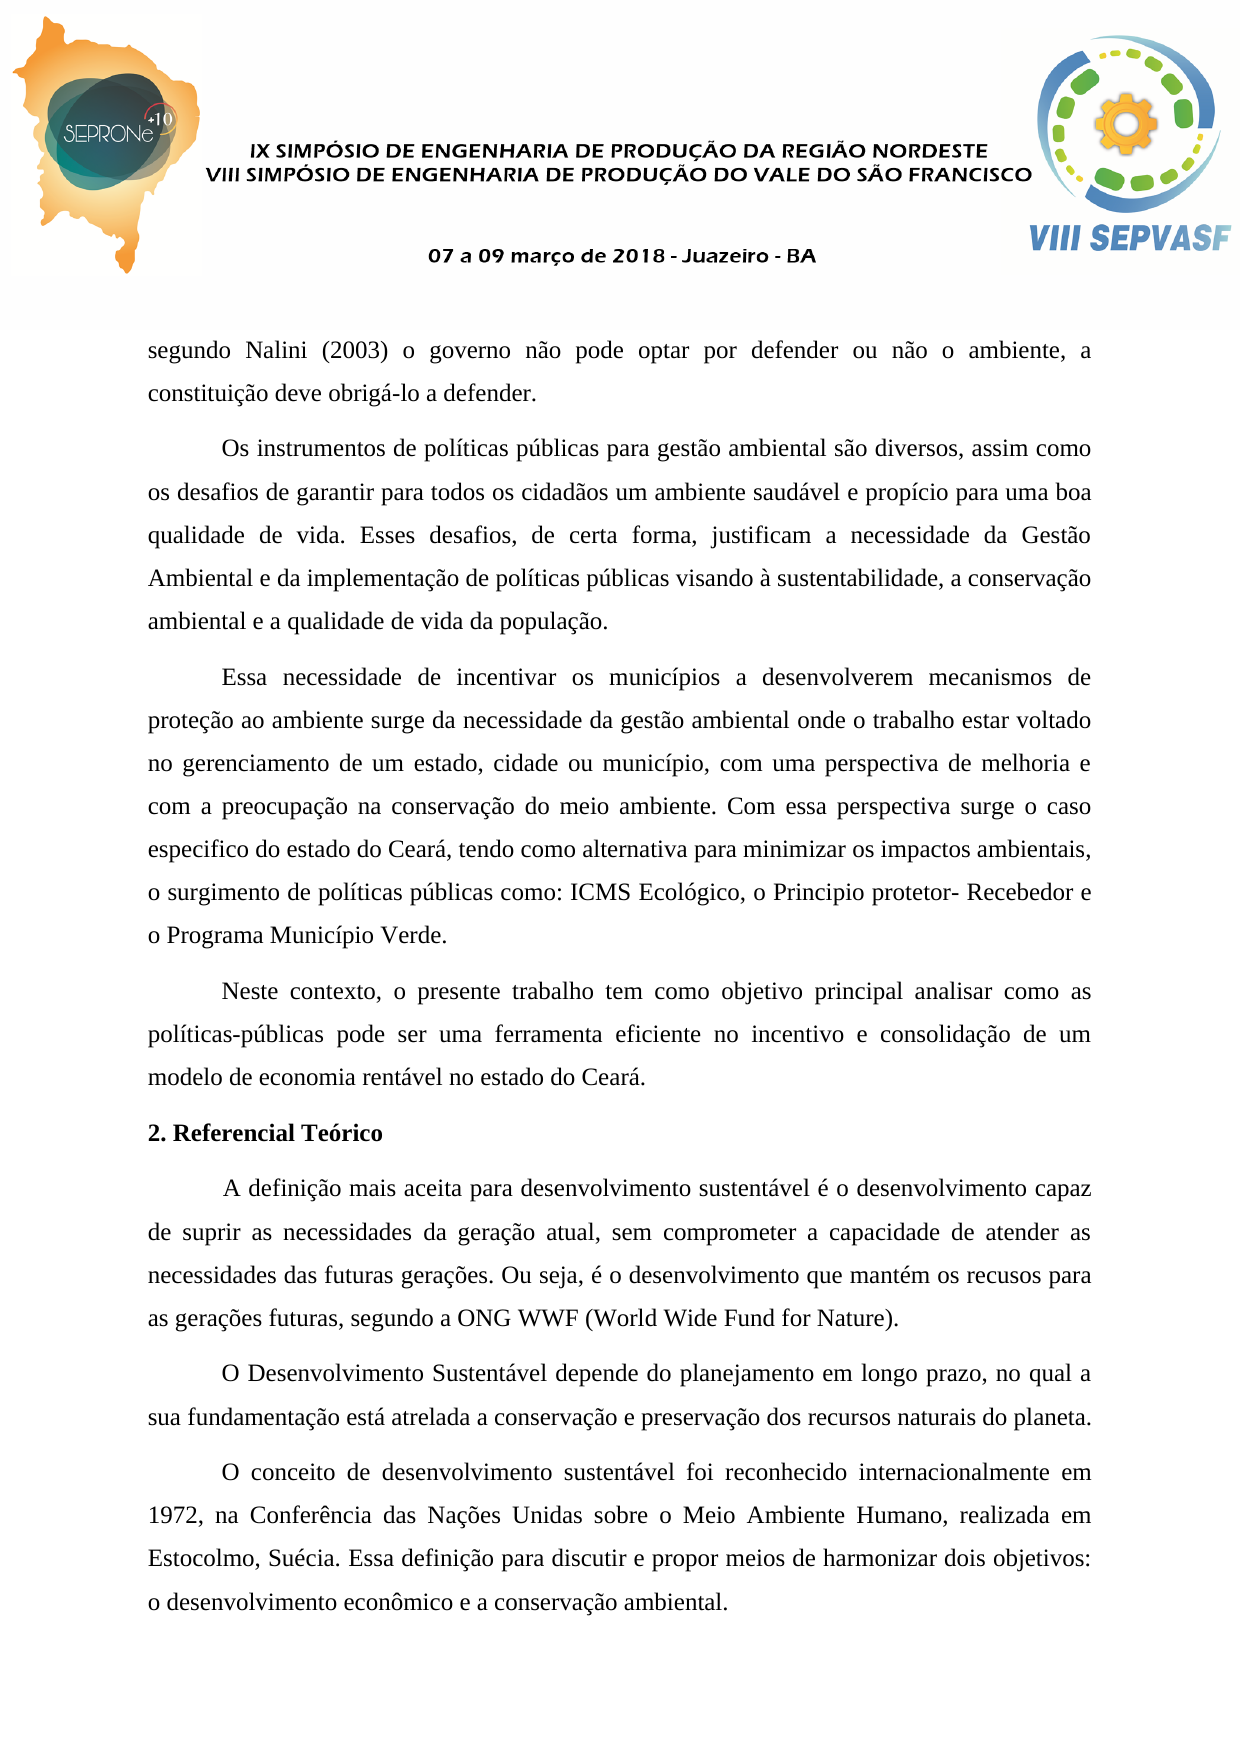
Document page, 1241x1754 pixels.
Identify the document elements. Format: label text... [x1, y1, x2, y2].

text 2. Referencial Teórico [148, 1118, 1092, 1147]
picture [0, 0, 1241, 330]
text O conceito de desenvolvimento sustentável foi reconhecido internacionalmente em 1972, na Conferência das Nações Unidas sobre o Meio Ambiente Humano, realizada em Estocolmo, Suécia. Essa definição para discutir e propor meios de harmonizar dois objetivos: o desenvolvimento econômico e a conservação ambiental. [148, 1529, 1092, 1615]
text O Desenvolvimento Sustentável depende do planejamento em longo prazo, no qual a sua fundamentação está atrelada a conservação e preservação dos recursos naturais do planeta. [148, 1358, 1092, 1430]
text Neste contexto, o presente trabalho tem como objetivo principal analisar como as políticas-públicas pode ser uma ferramenta eficiente no incentivo e consolidação de um modelo de economia rentável no estado do Ceará. [148, 976, 1092, 1091]
text A definição mais aceita para desenvolvimento sustentável é o desenvolvimento capaz de suprir as necessidades da geração atual, sem comprometer a capacidade de atender as necessidades das futuras gerações. Ou seja, é o desenvolvimento que mantém os recusos para as gerações futuras, segundo a ONG WWF (World Wide Fund for Nature). [148, 1173, 1092, 1332]
text Os instrumentos de políticas públicas para gestão ambiental são diversos, assim como os desafios de garantir para todos os cidadãos um ambiente saudável e propício para uma boa qualidade de vida. Esses desafios, de certa forma, justificam a necessidade da Gestão Ambiental e da implementação de políticas públicas visando à sustentabilidade, a conservação ambiental e a qualidade de vida da população. [148, 433, 1092, 635]
text O conceito de desenvolvimento sustentável foi reconhecido internacionalmente em 1972, na Conferência das Nações Unidas sobre o Meio Ambiente Humano, realizada em Estocolmo, Suécia. Essa definição para discutir e propor meios de harmonizar dois objetivos: o desenvolvimento econômico e a conservação ambiental. [148, 1457, 1092, 1500]
text Essa necessidade de incentivar os municípios a desenvolverem mecanismos de proteção ao ambiente surge da necessidade da gestão ambiental onde o trabalho estar voltado no gerenciamento de um estado, cidade ou município, com uma perspectiva de melhoria e com a preocupação na conservação do meio ambiente. Com essa perspectiva surge o caso especifico do estado do Ceará, tendo como alternativa para minimizar os impactos ambientais, o surgimento de políticas públicas como: ICMS Ecológico, o Principio protetor- Recebedor e o Programa Município Verde. [148, 662, 1092, 949]
